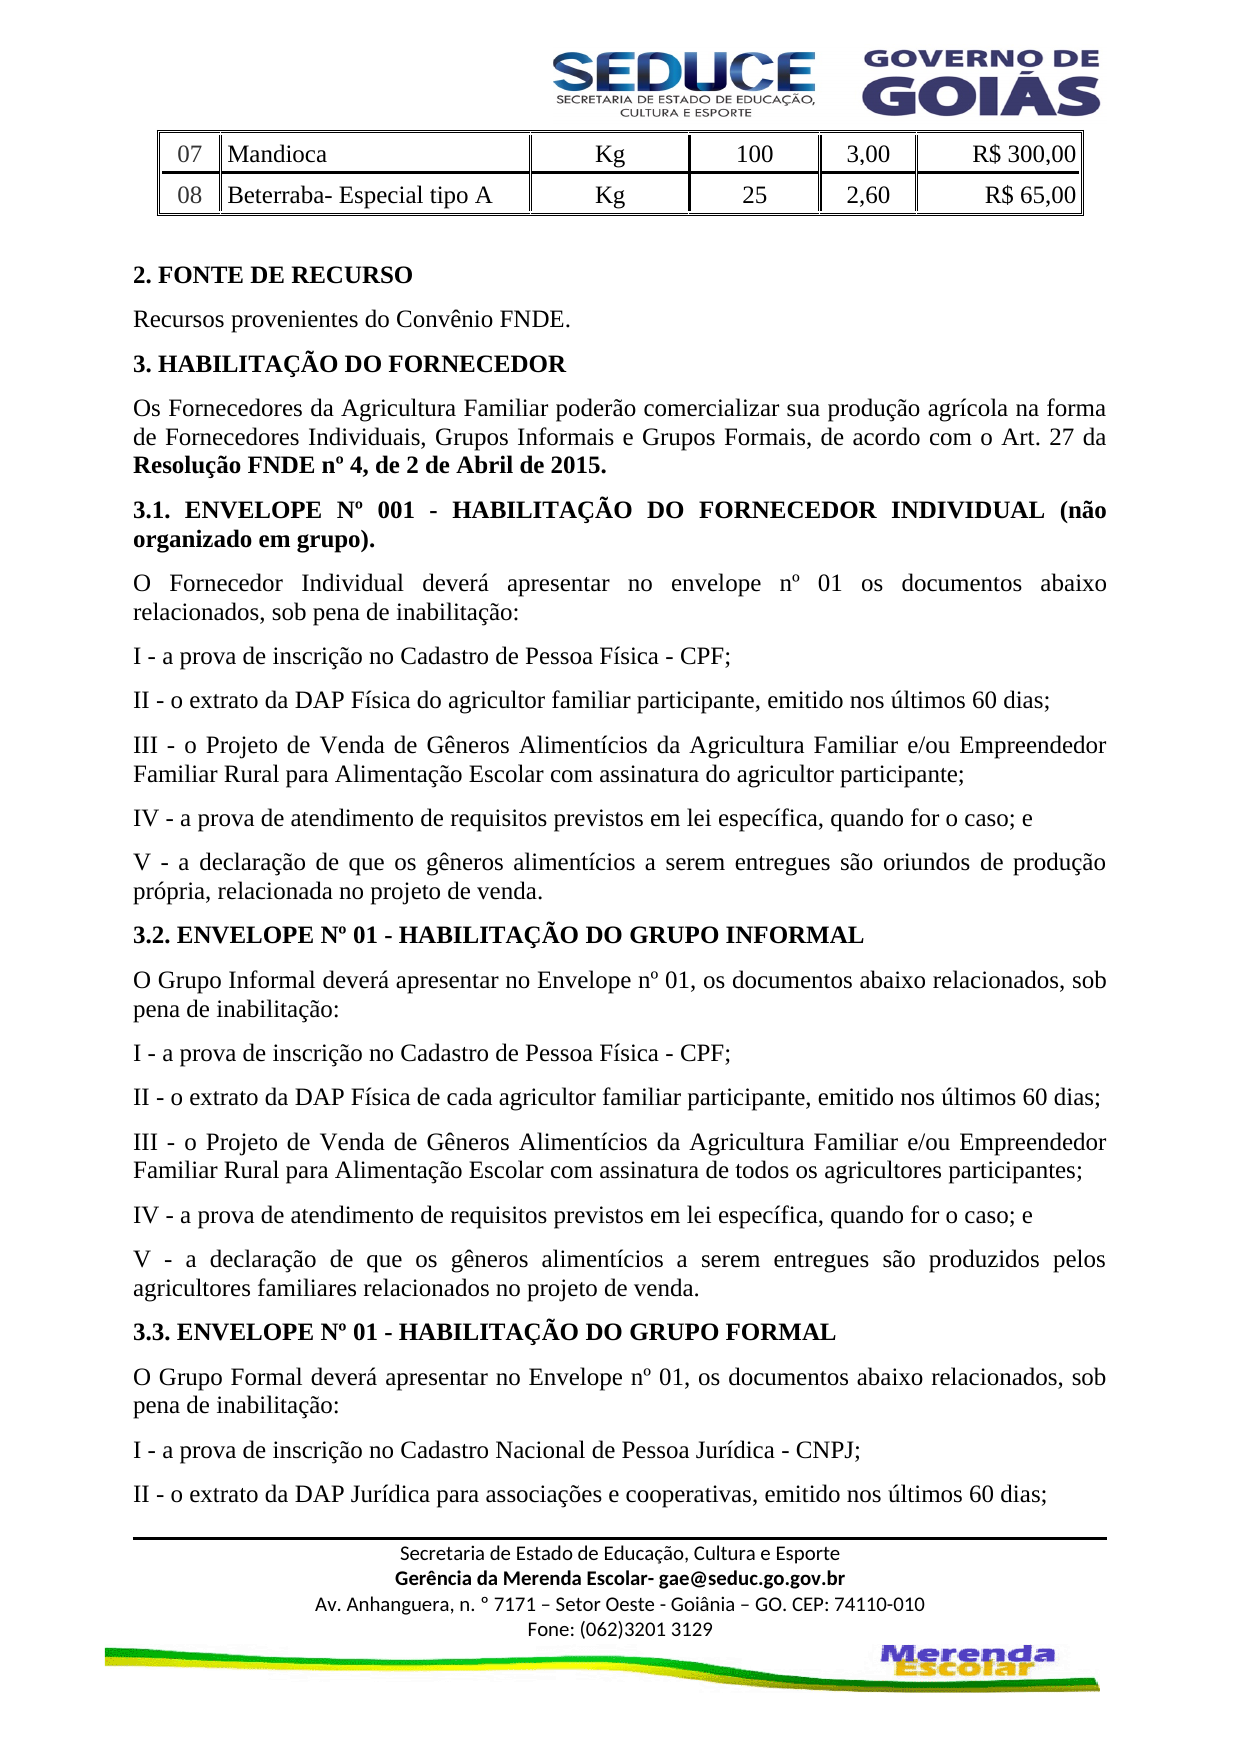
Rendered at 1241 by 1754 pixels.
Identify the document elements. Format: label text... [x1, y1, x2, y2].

text II - o extrato da DAP Jurídica para associações e cooperativas, emitido nos últimos 60 dias; [133, 1479, 1107, 1508]
text 2. FONTE DE RECURSO [133, 260, 1107, 289]
text V - a declaração de que os gêneros alimentícios a serem entregues são produzidos pelos agricultores familiares relacionados no projeto de venda. [133, 1244, 1107, 1302]
text I - a prova de inscrição no Cadastro Nacional de Pessoa Jurídica - CNPJ; [133, 1435, 1107, 1464]
text III - o Projeto de Venda de Gêneros Alimentícios da Agricultura Familiar e/ou Empreendedor Familiar Rural para Alimentação Escolar com assinatura do agricultor participante; [133, 730, 1107, 787]
table_cell Mandioca [221, 133, 531, 171]
text V - a declaração de que os gêneros alimentícios a serem entregues são oriundos de produção própria, relacionada no projeto de venda. [133, 847, 1107, 905]
table_cell 3,00 [820, 133, 917, 171]
text II - o extrato da DAP Física de cada agricultor familiar participante, emitido nos últimos 60 dias; [133, 1082, 1107, 1111]
text 3.1. ENVELOPE Nº 001 - HABILITAÇÃO DO FORNECEDOR INDIVIDUAL (não organizado em grupo). [133, 495, 1107, 552]
picture [552, 44, 1108, 124]
table_cell 08 [160, 171, 221, 212]
text I - a prova de inscrição no Cadastro de Pessoa Física - CPF; [133, 641, 1107, 670]
table_cell R$ 300,00 [917, 133, 1081, 171]
text I - a prova de inscrição no Cadastro de Pessoa Física - CPF; [133, 1038, 1107, 1067]
text III - o Projeto de Venda de Gêneros Alimentícios da Agricultura Familiar e/ou Empreendedor Familiar Rural para Alimentação Escolar com assinatura de todos os agricultores participantes; [133, 1127, 1107, 1184]
text Os Fornecedores da Agricultura Familiar poderão comercializar sua produção agrícola na forma de Fornecedores Individuais, Grupos Informais e Grupos Formais, de acordo com o Art. 27 da Resolução FNDE nº 4, de 2 de Abril de 2015. [133, 393, 1107, 479]
text 3.2. ENVELOPE Nº 01 - HABILITAÇÃO DO GRUPO INFORMAL [133, 921, 1107, 949]
text IV - a prova de atendimento de requisitos previstos em lei específica, quando for o caso; e [133, 803, 1107, 832]
text Recursos provenientes do Convênio FNDE. [133, 304, 1107, 333]
table_cell 07 [160, 133, 221, 171]
text II - o extrato da DAP Física do agricultor familiar participante, emitido nos últimos 60 dias; [133, 686, 1107, 714]
text 3.3. ENVELOPE Nº 01 - HABILITAÇÃO DO GRUPO FORMAL [133, 1317, 1107, 1346]
table_cell Kg [531, 131, 689, 171]
text O Grupo Informal deverá apresentar no Envelope nº 01, os documentos abaixo relacionados, sob pena de inabilitação: [133, 965, 1107, 1022]
table_cell 100 [689, 131, 820, 171]
table_cell R$ 65,00 [917, 171, 1081, 212]
table_cell 2,60 [820, 174, 917, 212]
text O Grupo Formal deverá apresentar no Envelope nº 01, os documentos abaixo relacionados, sob pena de inabilitação: [133, 1362, 1107, 1419]
text O Fornecedor Individual deverá apresentar no envelope nº 01 os documentos abaixo relacionados, sob pena de inabilitação: [133, 568, 1107, 626]
table_cell Beterraba- Especial tipo A [221, 174, 531, 212]
text IV - a prova de atendimento de requisitos previstos em lei específica, quando for o caso; e [133, 1200, 1107, 1229]
table_cell 25 [689, 171, 820, 212]
table_cell Kg [531, 174, 689, 212]
text 3. HABILITAÇÃO DO FORNECEDOR [133, 349, 1107, 377]
